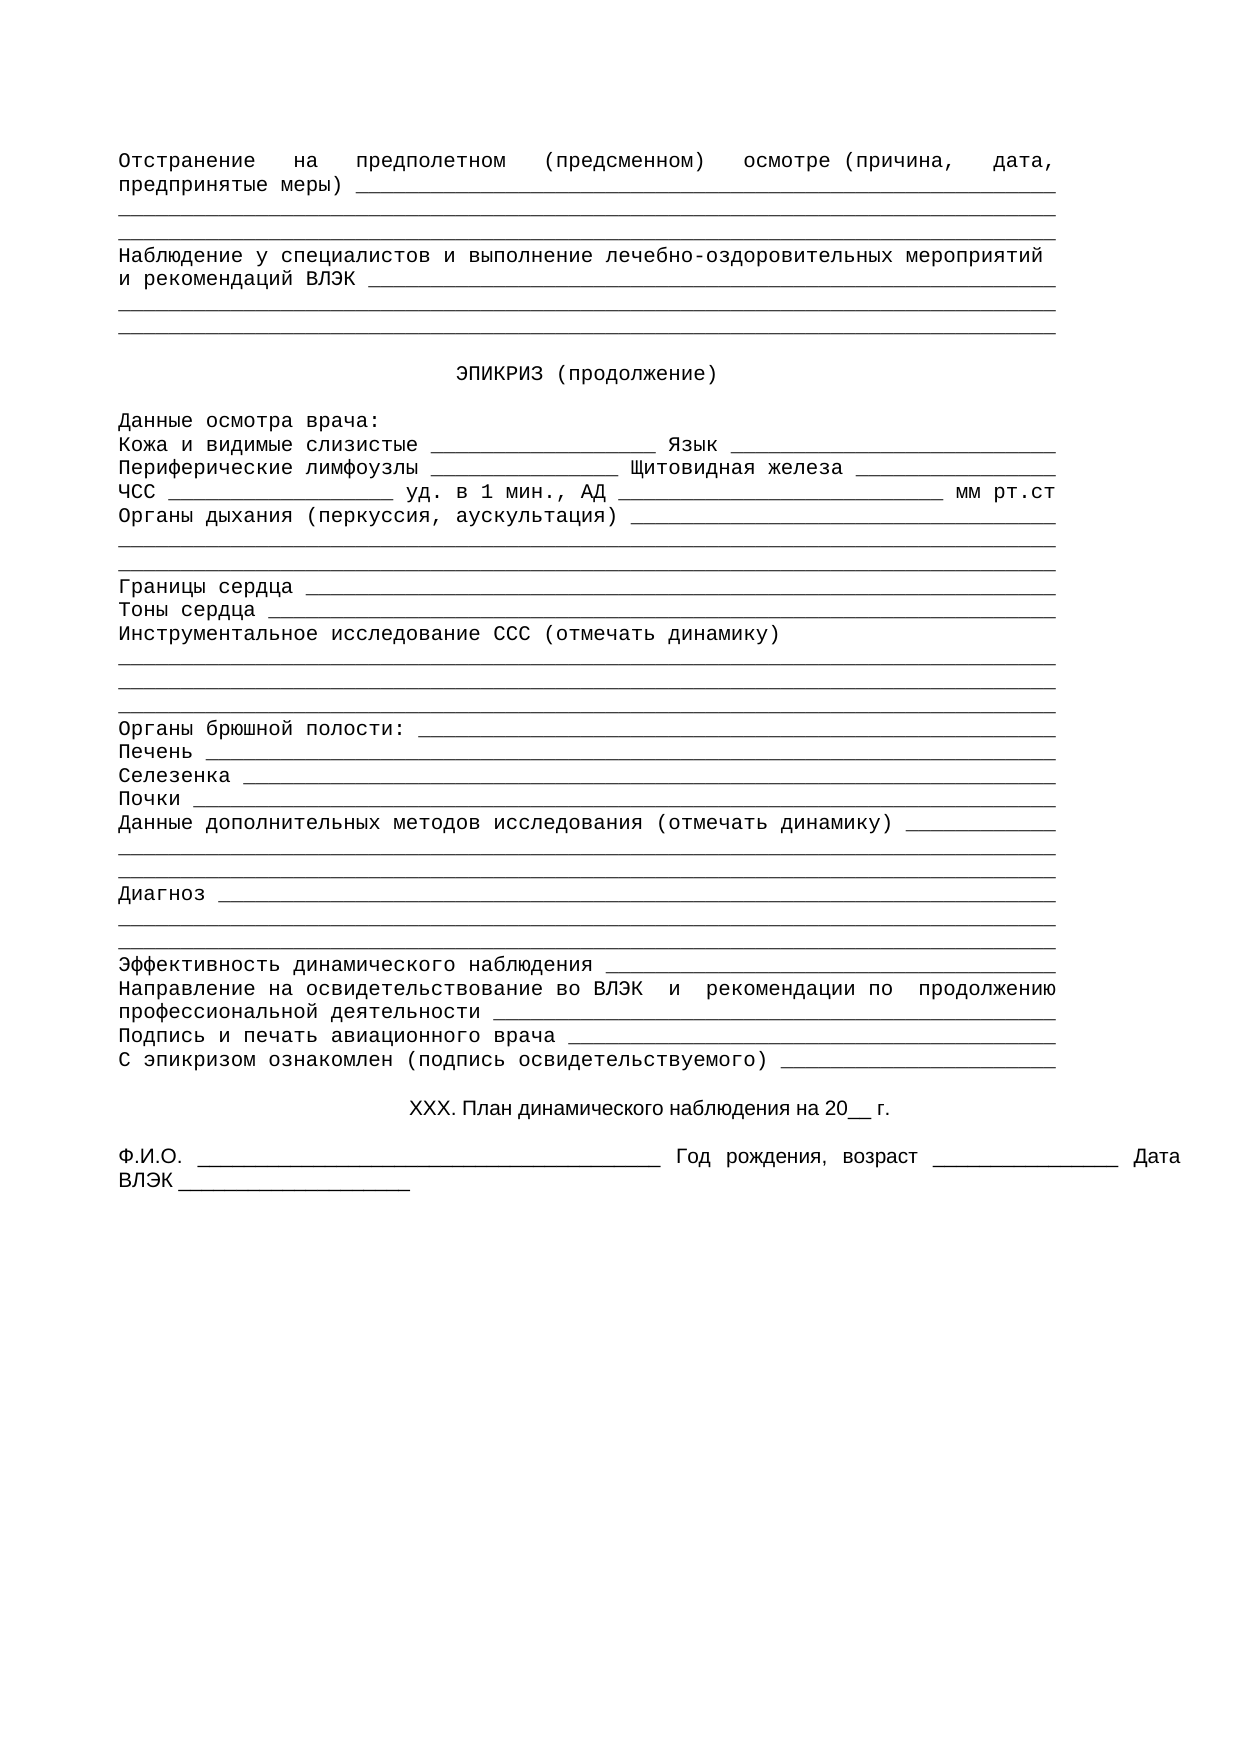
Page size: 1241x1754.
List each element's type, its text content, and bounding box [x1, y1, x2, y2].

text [118, 197, 1181, 221]
text XXX. План динамического наблюдения на 20__ г. [118, 1096, 1181, 1120]
text Направление на освидетельствование во ВЛЭК и рекомендации по продолжению [118, 978, 1181, 1001]
text С эпикризом ознакомлен (подпись освидетельствуемого) ______________________ [118, 1048, 1181, 1072]
text ___________________________________________________________________________ [118, 836, 1181, 859]
text Границы сердца ____________________________________________________________ [118, 576, 1181, 599]
text Селезенка _________________________________________________________________ [118, 765, 1181, 788]
text ЧСС __________________ уд. в 1 мин., АД __________________________ мм рт.ст [118, 481, 1181, 505]
text Эффективность динамического наблюдения ____________________________________ [118, 954, 1181, 978]
text Данные дополнительных методов исследования (отмечать динамику) ____________ [118, 812, 1181, 836]
text Подпись и печать авиационного врача _______________________________________ [118, 1025, 1181, 1048]
text Диагноз ___________________________________________________________________ [118, 883, 1181, 907]
text Наблюдение у специалистов и выполнение лечебно-оздоровительных мероприятий [118, 244, 1181, 268]
text ___________________________________________________________________________ [118, 552, 1181, 576]
text ___________________________________________________________________________ [118, 292, 1181, 316]
text Инструментальное исследование ССС (отмечать динамику) [118, 623, 1181, 647]
text Почки _____________________________________________________________________ [118, 788, 1181, 812]
text предпринятые меры) ________________________________________________________ [118, 174, 1181, 197]
text Периферические лимфоузлы _______________ Щитовидная железа ________________ [118, 457, 1181, 481]
text Органы дыхания (перкуссия, аускультация) __________________________________ [118, 505, 1181, 528]
text ___________________________________________________________________________ [118, 907, 1181, 930]
text профессиональной деятельности _____________________________________________ [118, 1001, 1181, 1025]
text ___________________________________________________________________________ [118, 694, 1181, 717]
text ___________________________________________________________________________ [118, 528, 1181, 552]
text Данные осмотра врача: [118, 410, 1181, 434]
text ___________________________________________________________________________ [118, 859, 1181, 883]
text ___________________________________________________________________________ [118, 647, 1181, 670]
text Отстранение на предполетном (предсменном) осмотре (причина, дата, [118, 150, 1181, 174]
text Тоны сердца _______________________________________________________________ [118, 599, 1181, 623]
text Печень ____________________________________________________________________ [118, 741, 1181, 765]
text и рекомендаций ВЛЭК _______________________________________________________ [118, 268, 1181, 292]
text ЭПИКРИЗ (продолжение) [118, 363, 1181, 386]
text ___________________________________________________________________________ [118, 221, 1181, 244]
text ___________________________________________________________________________ [118, 316, 1181, 339]
text Кожа и видимые слизистые __________________ Язык __________________________ [118, 434, 1181, 457]
text Ф.И.О. ________________________________________ Год рождения, возраст ________________ Дата ВЛЭК ____________________ [118, 1144, 1181, 1192]
text ___________________________________________________________________________ [118, 670, 1181, 694]
text Органы брюшной полости: ___________________________________________________ [118, 717, 1181, 741]
text ___________________________________________________________________________ [118, 930, 1181, 954]
